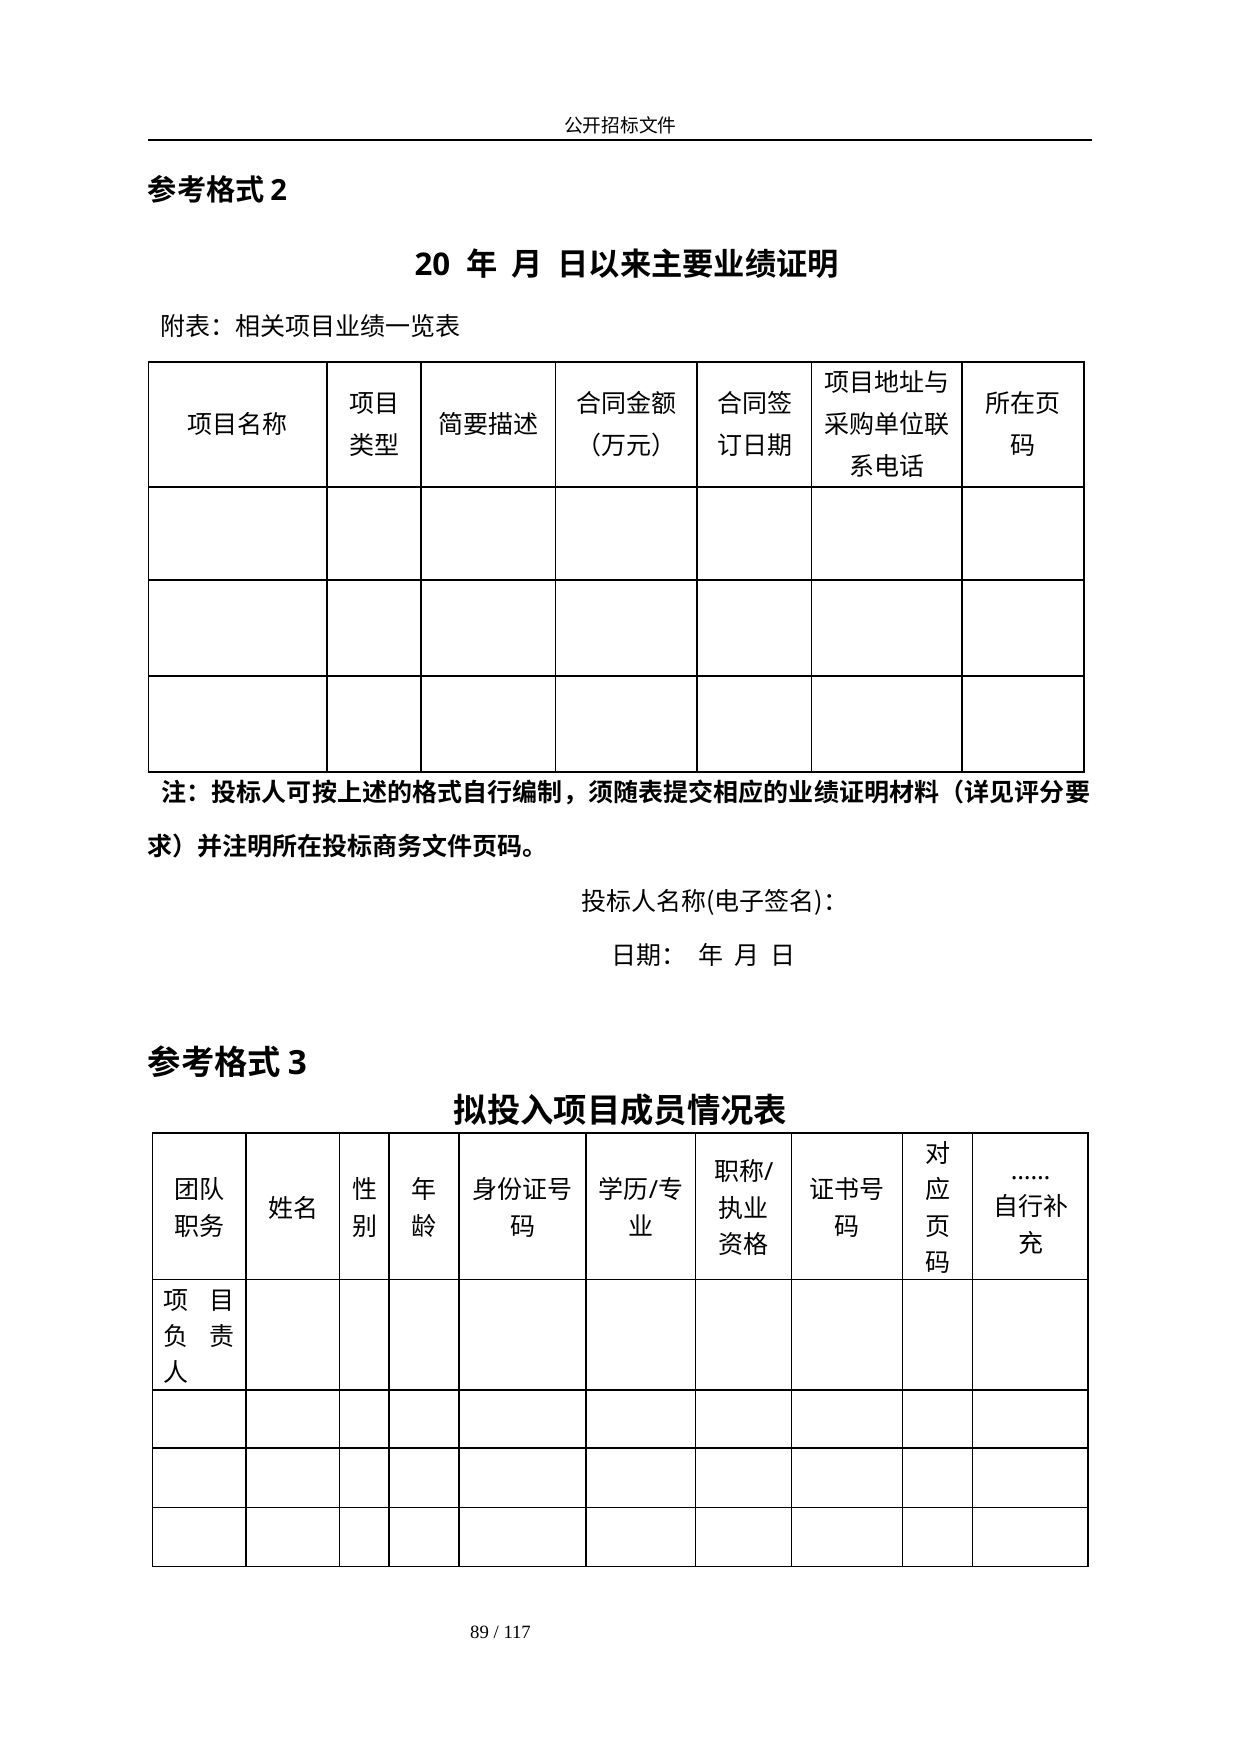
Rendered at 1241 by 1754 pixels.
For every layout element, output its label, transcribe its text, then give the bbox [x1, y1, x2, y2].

table_cell [149, 677, 326, 771]
table_header 性别 [340, 1134, 388, 1279]
table_header 身份证号码 [460, 1134, 585, 1279]
table_header 项目地址与采购单位联系电话 [812, 363, 961, 486]
table_header 简要描述 [422, 363, 555, 486]
table_cell [153, 1391, 245, 1447]
table_cell [792, 1449, 902, 1506]
table_cell [587, 1508, 695, 1566]
text 20 年 月 日以来主要业绩证明 [148, 239, 1092, 284]
table_cell [587, 1280, 695, 1389]
text 拟投入项目成员情况表 [148, 1084, 1092, 1132]
table_cell [340, 1280, 388, 1389]
table_cell [903, 1391, 972, 1447]
table_header 合同金额 （万元） [556, 363, 696, 486]
table_cell [698, 488, 811, 579]
table_cell [812, 488, 961, 579]
table_cell [153, 1508, 245, 1566]
table_cell [587, 1391, 695, 1447]
table_cell [973, 1391, 1087, 1447]
table_cell [460, 1449, 585, 1506]
table_cell [696, 1508, 791, 1566]
table_cell [247, 1508, 339, 1566]
table_cell [340, 1449, 388, 1506]
table_cell [556, 677, 696, 771]
table_header 项目名称 [149, 363, 326, 486]
table_cell [247, 1391, 339, 1447]
table_cell [963, 677, 1083, 771]
table_cell [149, 581, 326, 675]
table_cell [696, 1391, 791, 1447]
table_cell [556, 488, 696, 579]
table_header 所在页码 [963, 363, 1083, 486]
table_cell [328, 488, 420, 579]
text 参考格式3 [148, 1035, 1092, 1084]
table_cell [812, 677, 961, 771]
table_cell [698, 581, 811, 675]
table_cell [698, 677, 811, 771]
table_cell [422, 581, 555, 675]
table_header 团队 职务 [153, 1134, 245, 1279]
text 注：投标人可按上述的格式自行编制，须随表提交相应的业绩证明材料（详见评分要求）并注明所在投标商务文件页码。 [148, 772, 1092, 863]
table_header 证书号码 [792, 1134, 902, 1279]
table_cell [390, 1391, 458, 1447]
table_cell [963, 581, 1083, 675]
table_cell [460, 1391, 585, 1447]
table_cell [149, 488, 326, 579]
table_header 学历/专业 [587, 1134, 695, 1279]
table_cell [903, 1280, 972, 1389]
table_cell [422, 677, 555, 771]
table_cell [973, 1508, 1087, 1566]
table_header …… 自行补充 [973, 1134, 1087, 1279]
table_cell [587, 1449, 695, 1506]
table_cell 项目负责人 [153, 1280, 245, 1389]
table_cell [390, 1508, 458, 1566]
table_cell [696, 1449, 791, 1506]
table_cell [792, 1391, 902, 1447]
text 日期： 年 月 日 [148, 936, 1092, 972]
table_header 对应页码 [903, 1134, 972, 1279]
table_cell [460, 1280, 585, 1389]
table_cell [460, 1508, 585, 1566]
table_cell [340, 1391, 388, 1447]
table_cell [247, 1449, 339, 1506]
table_cell [390, 1449, 458, 1506]
table_cell [247, 1280, 339, 1389]
table_cell [556, 581, 696, 675]
table_cell [792, 1280, 902, 1389]
table_cell [903, 1508, 972, 1566]
table_cell [328, 581, 420, 675]
table_header 姓名 [247, 1134, 339, 1279]
table_cell [328, 677, 420, 771]
table_header 合同签订日期 [698, 363, 811, 486]
table_cell [963, 488, 1083, 579]
table_cell [973, 1449, 1087, 1506]
text 参考格式2 [148, 167, 1092, 209]
table_cell [422, 488, 555, 579]
table_cell [696, 1280, 791, 1389]
table_cell [792, 1508, 902, 1566]
table_cell [903, 1449, 972, 1506]
table_cell [340, 1508, 388, 1566]
table_cell [153, 1449, 245, 1506]
table_cell [973, 1280, 1087, 1389]
table_header 年龄 [390, 1134, 458, 1279]
text 附表：相关项目业绩一览表 [148, 307, 1092, 343]
table_header 项目 类型 [328, 363, 420, 486]
table_cell [812, 581, 961, 675]
text 投标人名称(电子签名)： [148, 881, 1092, 917]
table_header 职称/执业资格 [696, 1134, 791, 1279]
table_cell [390, 1280, 458, 1389]
